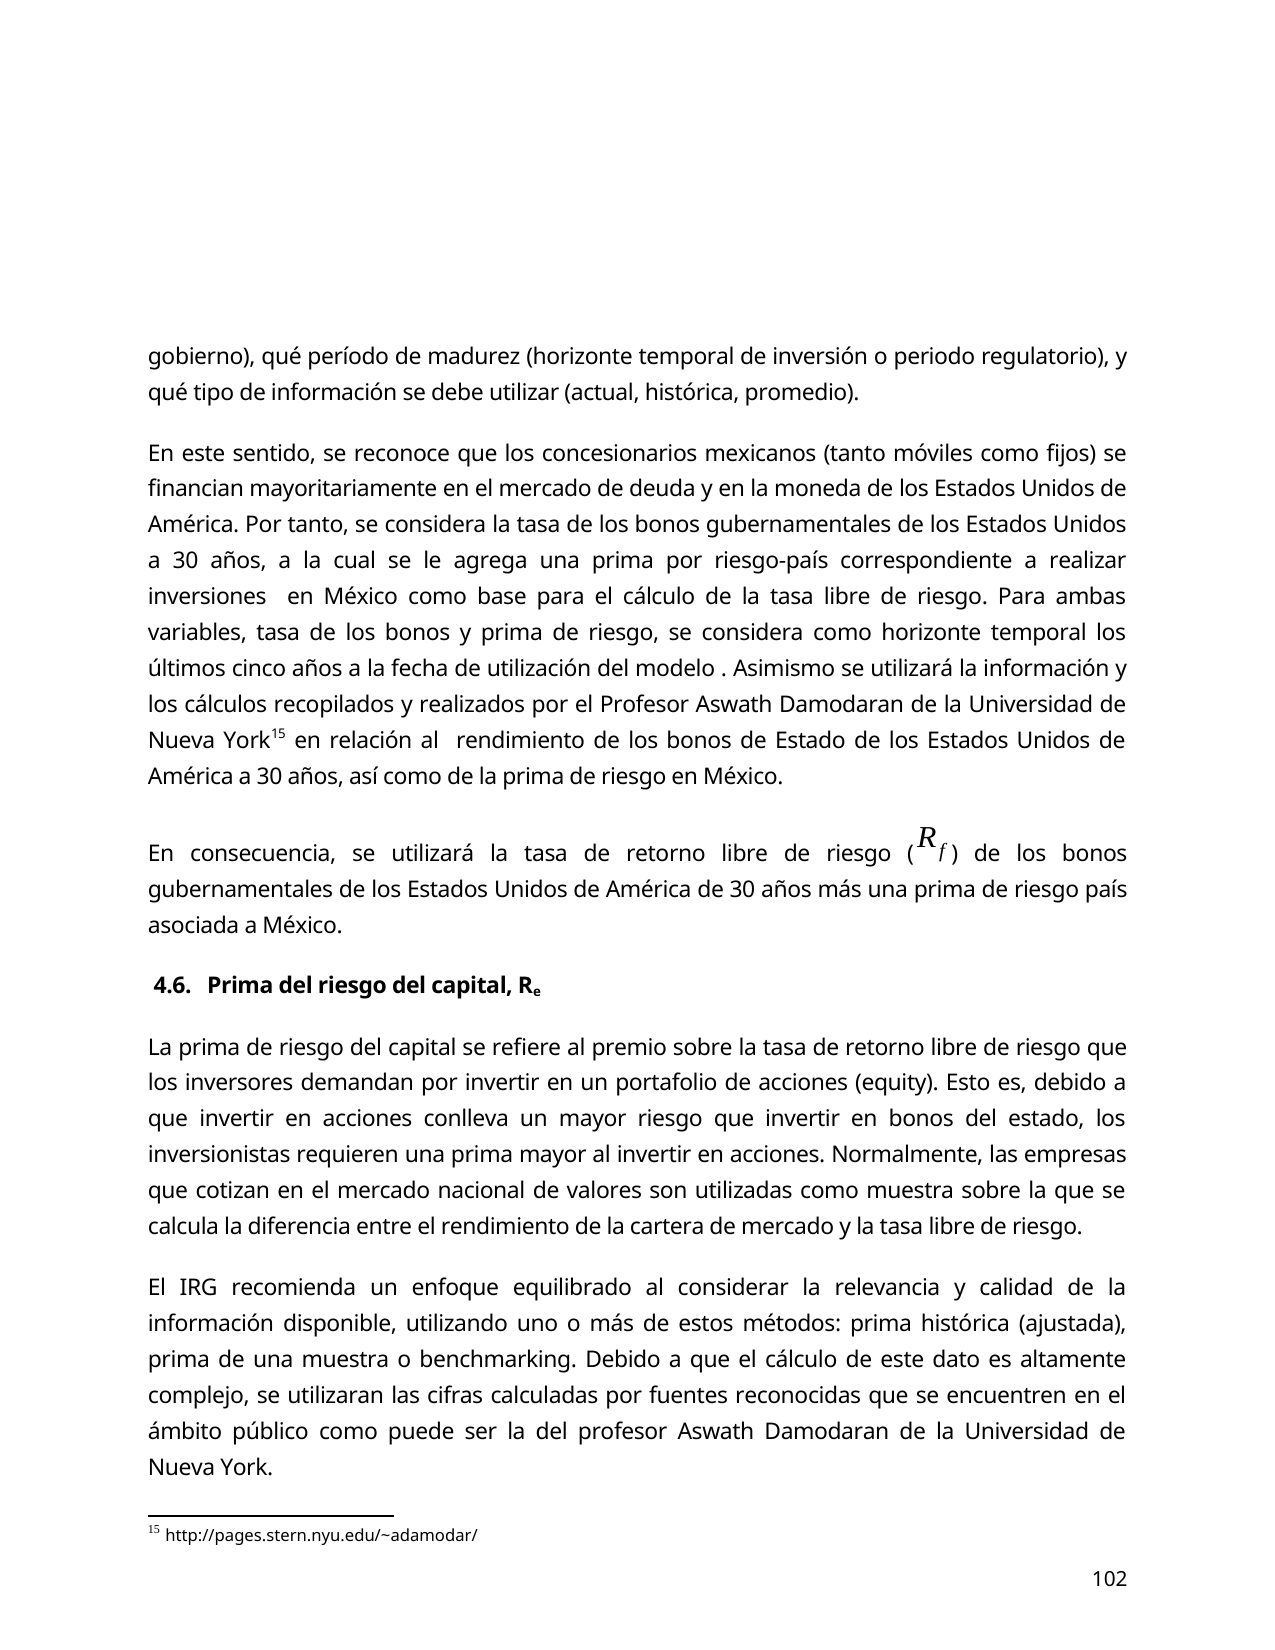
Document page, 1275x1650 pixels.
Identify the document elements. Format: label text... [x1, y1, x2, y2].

text En consecuencia, se utilizará la tasa de retorno libre de riesgo () de los bonos gubernamentales de los Estados Unidos de América de 30 años más una prima de riesgo país asociada a México. [148, 821, 1127, 940]
text La prima de riesgo del capital se refiere al premio sobre la tasa de retorno libre de riesgo que los inversores demandan por invertir en un portafolio de acciones (equity). Esto es, debido a que invertir en acciones conlleva un mayor riesgo que invertir en bonos del estado, los inversionistas requieren una prima mayor al invertir en acciones. Normalmente, las empresas que cotizan en el mercado nacional de valores son utilizadas como muestra sobre la que se calcula la diferencia entre el rendimiento de la cartera de mercado y la tasa libre de riesgo. [148, 1030, 1127, 1241]
text El IRG recomienda un enfoque equilibrado al considerar la relevancia y calidad de la información disponible, utilizando uno o más de estos métodos: prima histórica (ajustada), prima de una muestra o benchmarking. Debido a que el cálculo de este dato es altamente complejo, se utilizaran las cifras calculadas por fuentes reconocidas que se encuentren en el ámbito público como puede ser la del profesor Aswath Damodaran de la Universidad de Nueva York. [148, 1271, 1127, 1482]
list Prima del riesgo del capital, Re [153, 969, 1127, 1001]
text En este sentido, se reconoce que los concesionarios mexicanos (tanto móviles como fijos) se financian mayoritariamente en el mercado de deuda y en la moneda de los Estados Unidos de América. Por tanto, se considera la tasa de los bonos gubernamentales de los Estados Unidos a 30 años, a la cual se le agrega una prima por riesgo-país correspondiente a realizar inversiones en México como base para el cálculo de la tasa libre de riesgo. Para ambas variables, tasa de los bonos y prima de riesgo, se considera como horizonte temporal los últimos cinco años a la fecha de utilización del modelo . Asimismo se utilizará la información y los cálculos recopilados y realizados por el Profesor Aswath Damodaran de la Universidad de Nueva York en relación al rendimiento de los bonos de Estado de los Estados Unidos de América a 30 años, así como de la prima de riesgo en México. [148, 436, 1127, 791]
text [148, 339, 1127, 407]
